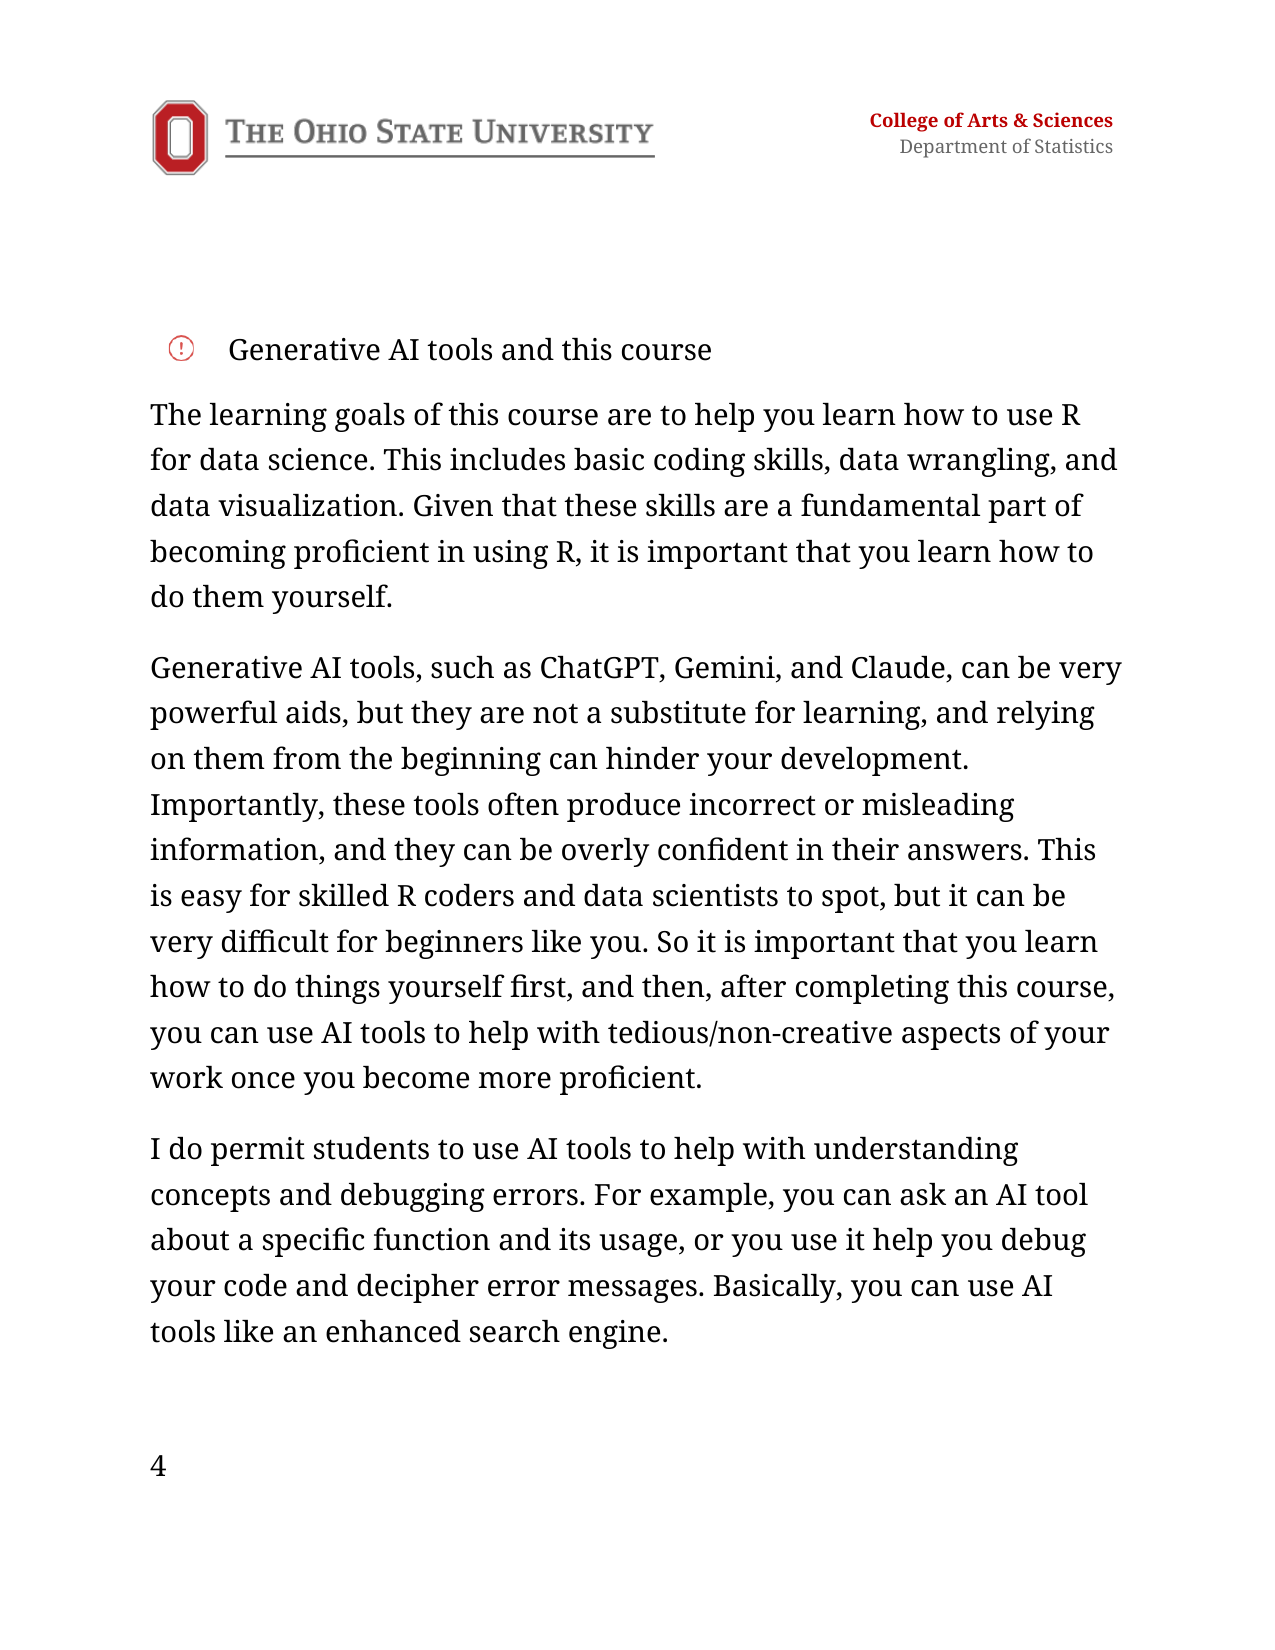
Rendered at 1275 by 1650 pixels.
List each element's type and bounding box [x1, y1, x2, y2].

picture [168, 335, 194, 361]
